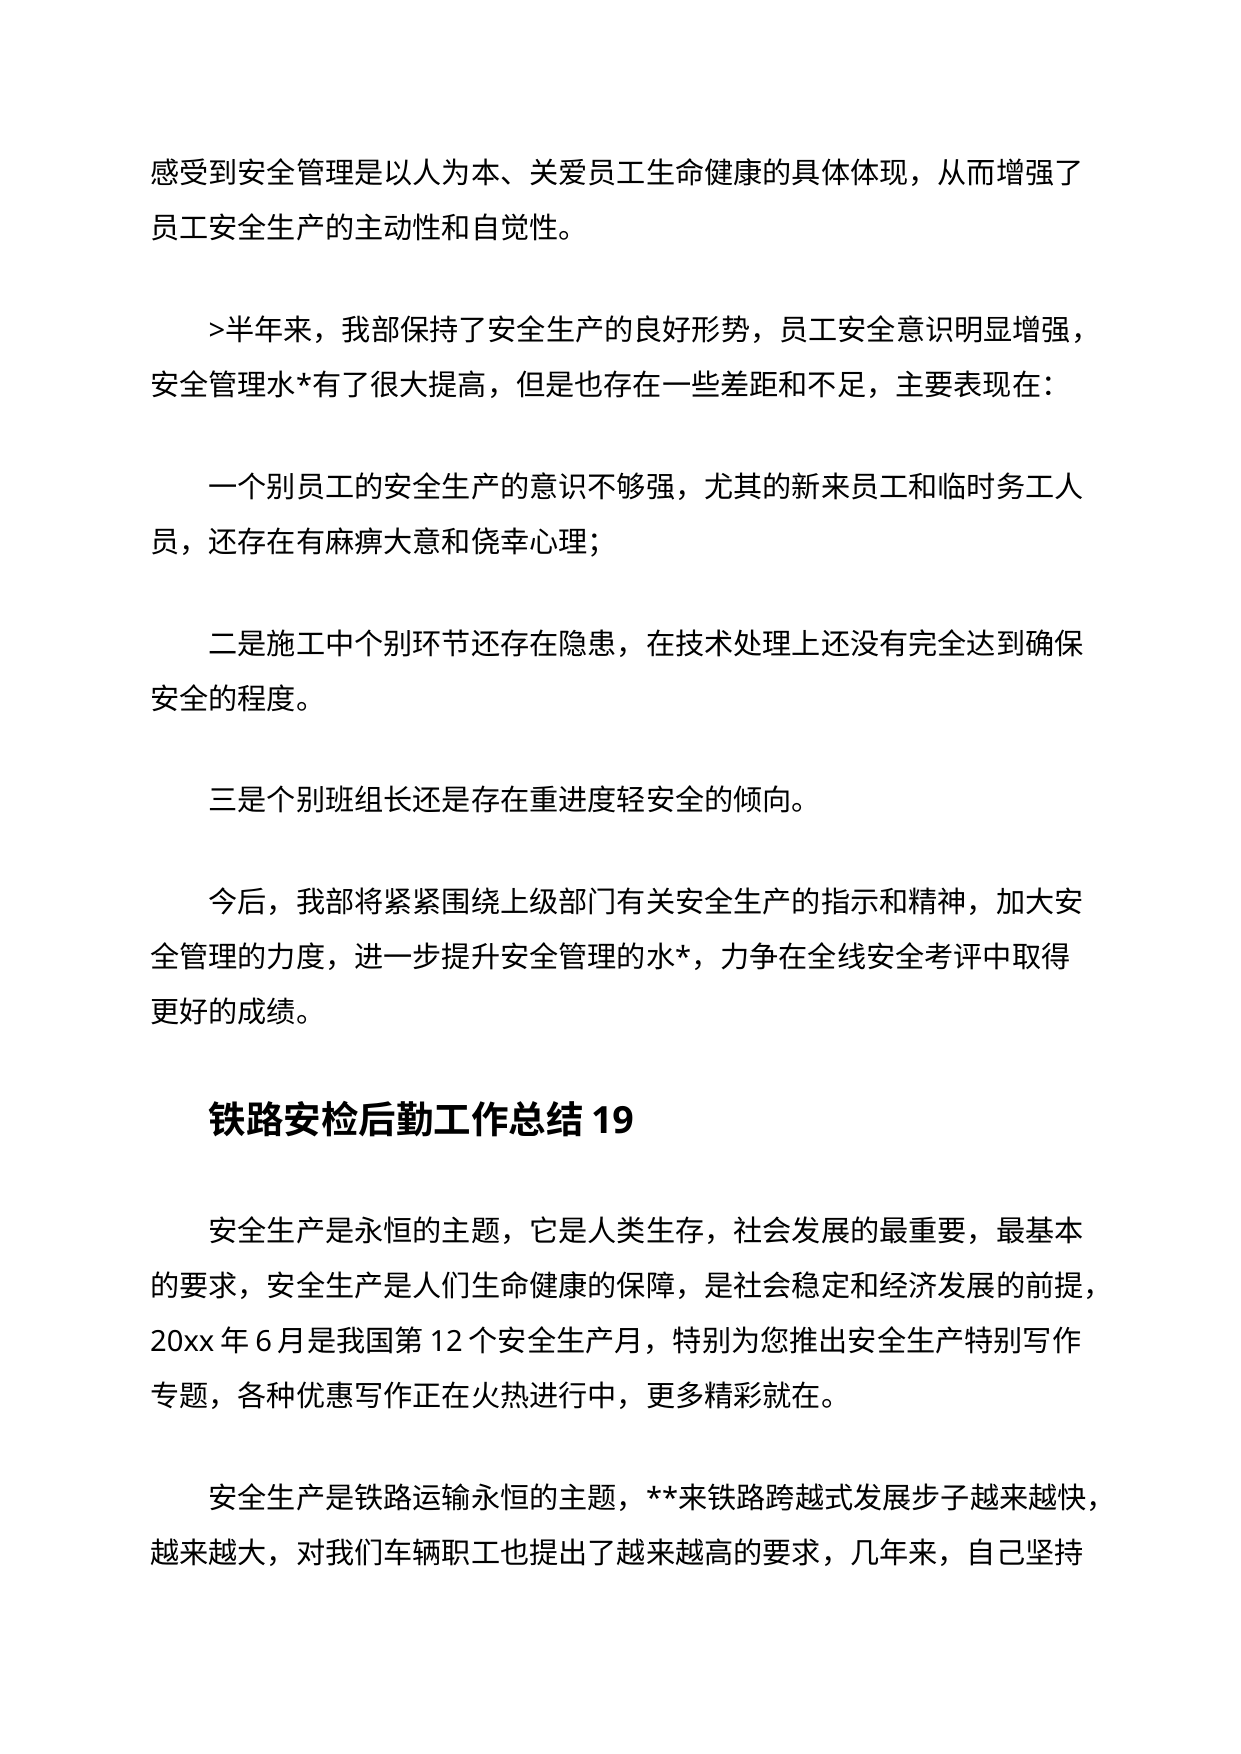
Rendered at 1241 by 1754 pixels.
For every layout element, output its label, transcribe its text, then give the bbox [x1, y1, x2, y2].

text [150, 150, 1090, 247]
text 铁路安检后勤工作总结19 [150, 1090, 1090, 1145]
text 三是个别班组长还是存在重进度轻安全的倾向。 [150, 777, 1090, 819]
text 一个别员工的安全生产的意识不够强，尤其的新来员工和临时务工人员，还存在有麻痹大意和侥幸心理； [150, 464, 1090, 561]
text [150, 1474, 1090, 1572]
text 二是施工中个别环节还存在隐患，在技术处理上还没有完全达到确保安全的程度。 [150, 620, 1090, 717]
text 今后，我部将紧紧围绕上级部门有关安全生产的指示和精神，加大安全管理的力度，进一步提升安全管理的水*，力争在全线安全考评中取得更好的成绩。 [150, 879, 1090, 1031]
text 安全生产是永恒的主题，它是人类生存，社会发展的最重要，最基本的要求，安全生产是人们生命健康的保障，是社会稳定和经济发展的前提，20xx年6月是我国第12个安全生产月，特别为您推出安全生产特别写作专题，各种优惠写作正在火热进行中，更多精彩就在。 [150, 1208, 1090, 1415]
text >半年来，我部保持了安全生产的良好形势，员工安全意识明显增强，安全管理水*有了很大提高，但是也存在一些差距和不足，主要表现在： [150, 307, 1090, 404]
